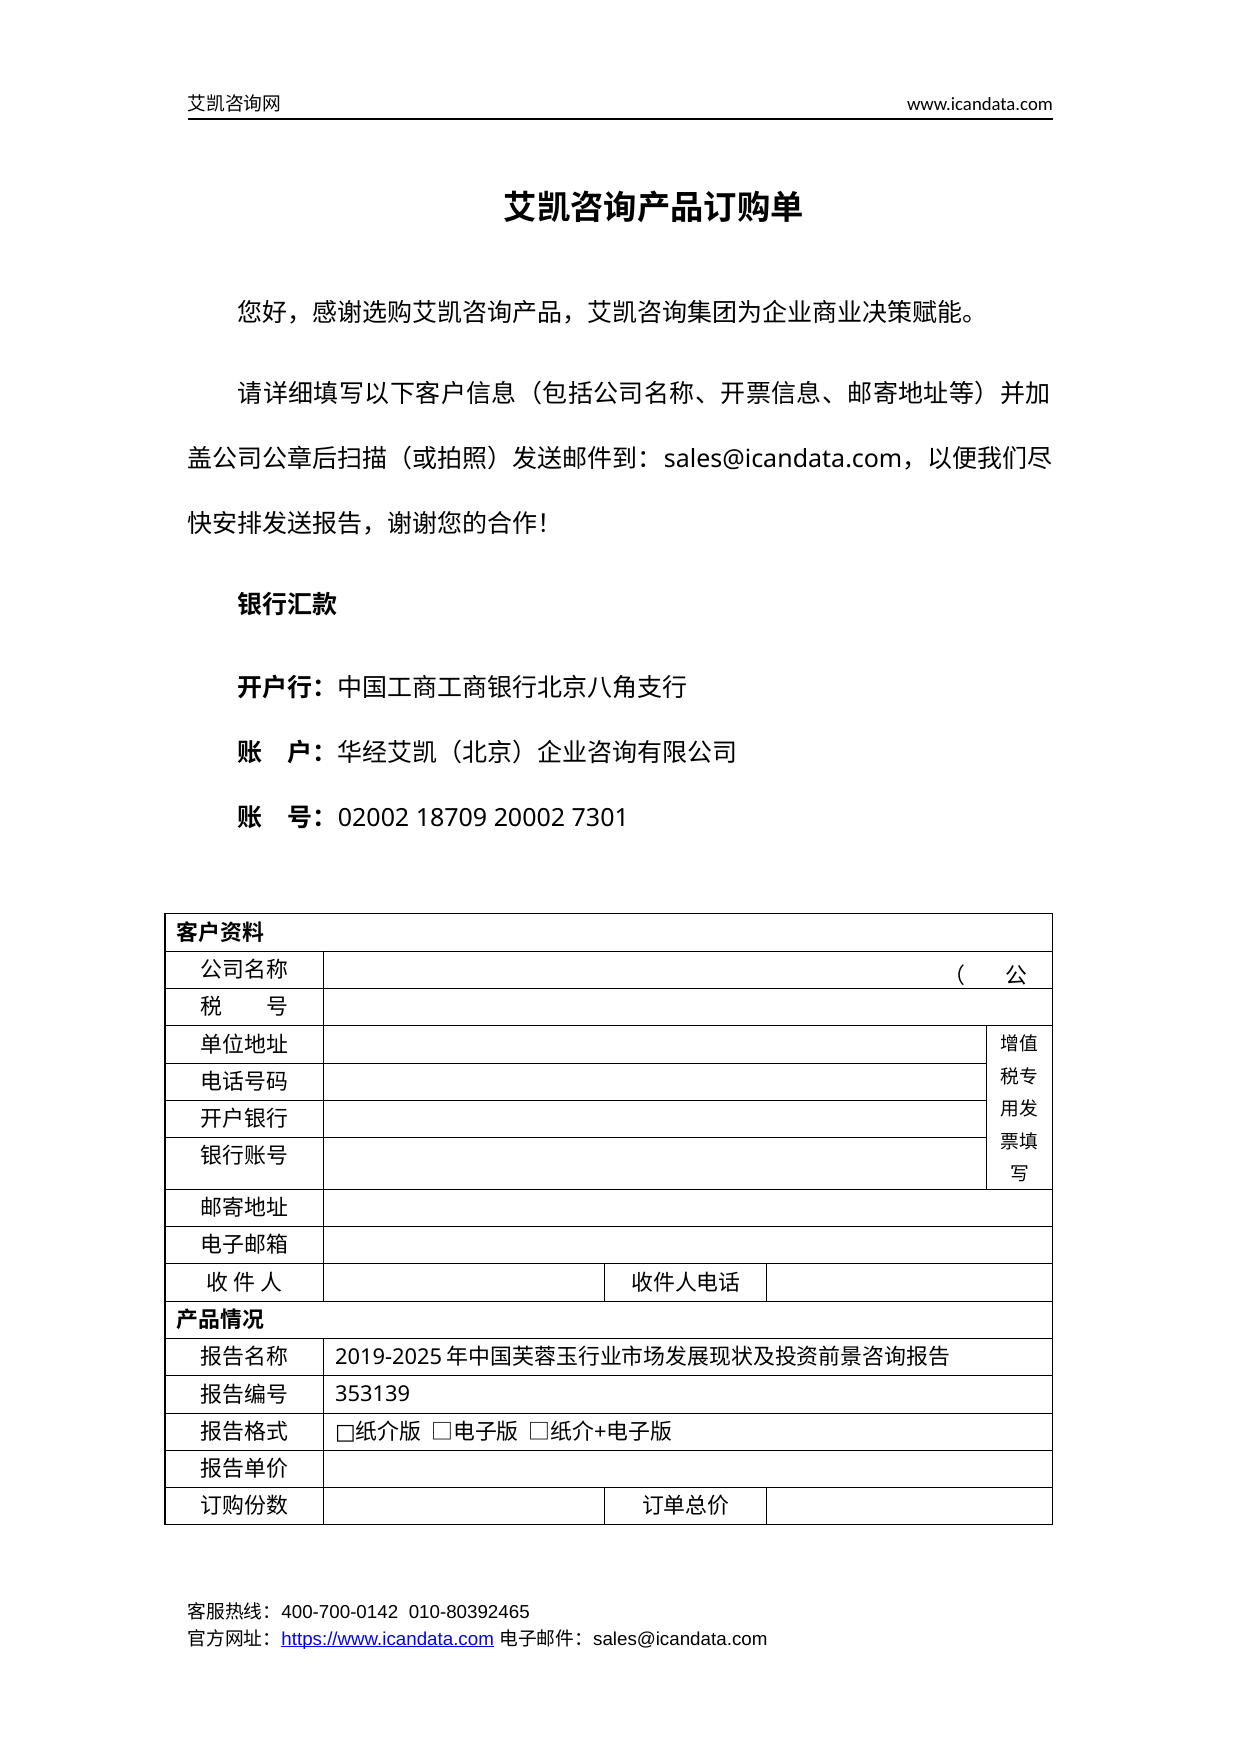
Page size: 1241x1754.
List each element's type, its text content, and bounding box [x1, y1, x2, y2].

table_cell [767, 1488, 1052, 1524]
table_cell [324, 1264, 604, 1301]
text 账 户：华经艾凯（北京）企业咨询有限公司 [187, 718, 1053, 783]
table_cell 银行账号 [166, 1138, 323, 1189]
table_cell 产品情况 [166, 1302, 1052, 1338]
table_cell [324, 989, 1052, 1025]
table_cell [324, 1451, 1052, 1487]
table_cell 订购份数 [166, 1488, 323, 1524]
table_cell 收 件 人 [166, 1264, 323, 1301]
table_cell 报告格式 [166, 1414, 323, 1450]
table_cell 报告编号 [166, 1376, 323, 1412]
table_cell 开户银行 [166, 1101, 323, 1137]
table_cell [324, 1026, 986, 1062]
table_cell [324, 1488, 604, 1524]
text 开户行：中国工商工商银行北京八角支行 [187, 653, 1053, 718]
table_cell 电子邮箱 [166, 1227, 323, 1263]
table_cell 单位地址 [166, 1026, 323, 1062]
table_cell 电话号码 [166, 1064, 323, 1100]
table_cell 2019-2025年中国芙蓉玉行业市场发展现状及投资前景咨询报告 [324, 1339, 1052, 1375]
table_cell □纸介版 □电子版 □纸介+电子版 [324, 1414, 1052, 1450]
table_cell 税 号 [166, 989, 323, 1025]
table_cell 公司名称 [166, 952, 323, 988]
table_cell [324, 1227, 1052, 1263]
text 账 号：02002 18709 20002 7301 [187, 783, 1053, 848]
text 请详细填写以下客户信息（包括公司名称、开票信息、邮寄地址等）并加盖公司公章后扫描（或拍照）发送邮件到：sales@icandata.com，以便我们尽快安排发送报告，谢谢您的合作！ [187, 359, 1053, 554]
table_cell [324, 952, 1052, 988]
text 您好，感谢选购艾凯咨询产品，艾凯咨询集团为企业商业决策赋能。 [187, 278, 1053, 343]
table_cell 353139 [324, 1376, 1052, 1412]
table_cell [324, 1101, 986, 1137]
table_header 客户资料 [166, 914, 1052, 951]
table_cell [324, 1190, 1052, 1226]
table_cell [324, 1064, 986, 1100]
table_cell 报告名称 [166, 1339, 323, 1375]
table_cell 增值税专用发票填写 [987, 1026, 1052, 1189]
table_cell [324, 1138, 986, 1189]
table_cell [767, 1264, 1052, 1301]
text 银行汇款 [187, 570, 1053, 635]
table_cell 邮寄地址 [166, 1190, 323, 1226]
table_cell 订单总价 [605, 1488, 766, 1524]
text 艾凯咨询产品订购单 [187, 172, 1053, 237]
table_cell 收件人电话 [605, 1264, 766, 1301]
table_cell 报告单价 [166, 1451, 323, 1487]
